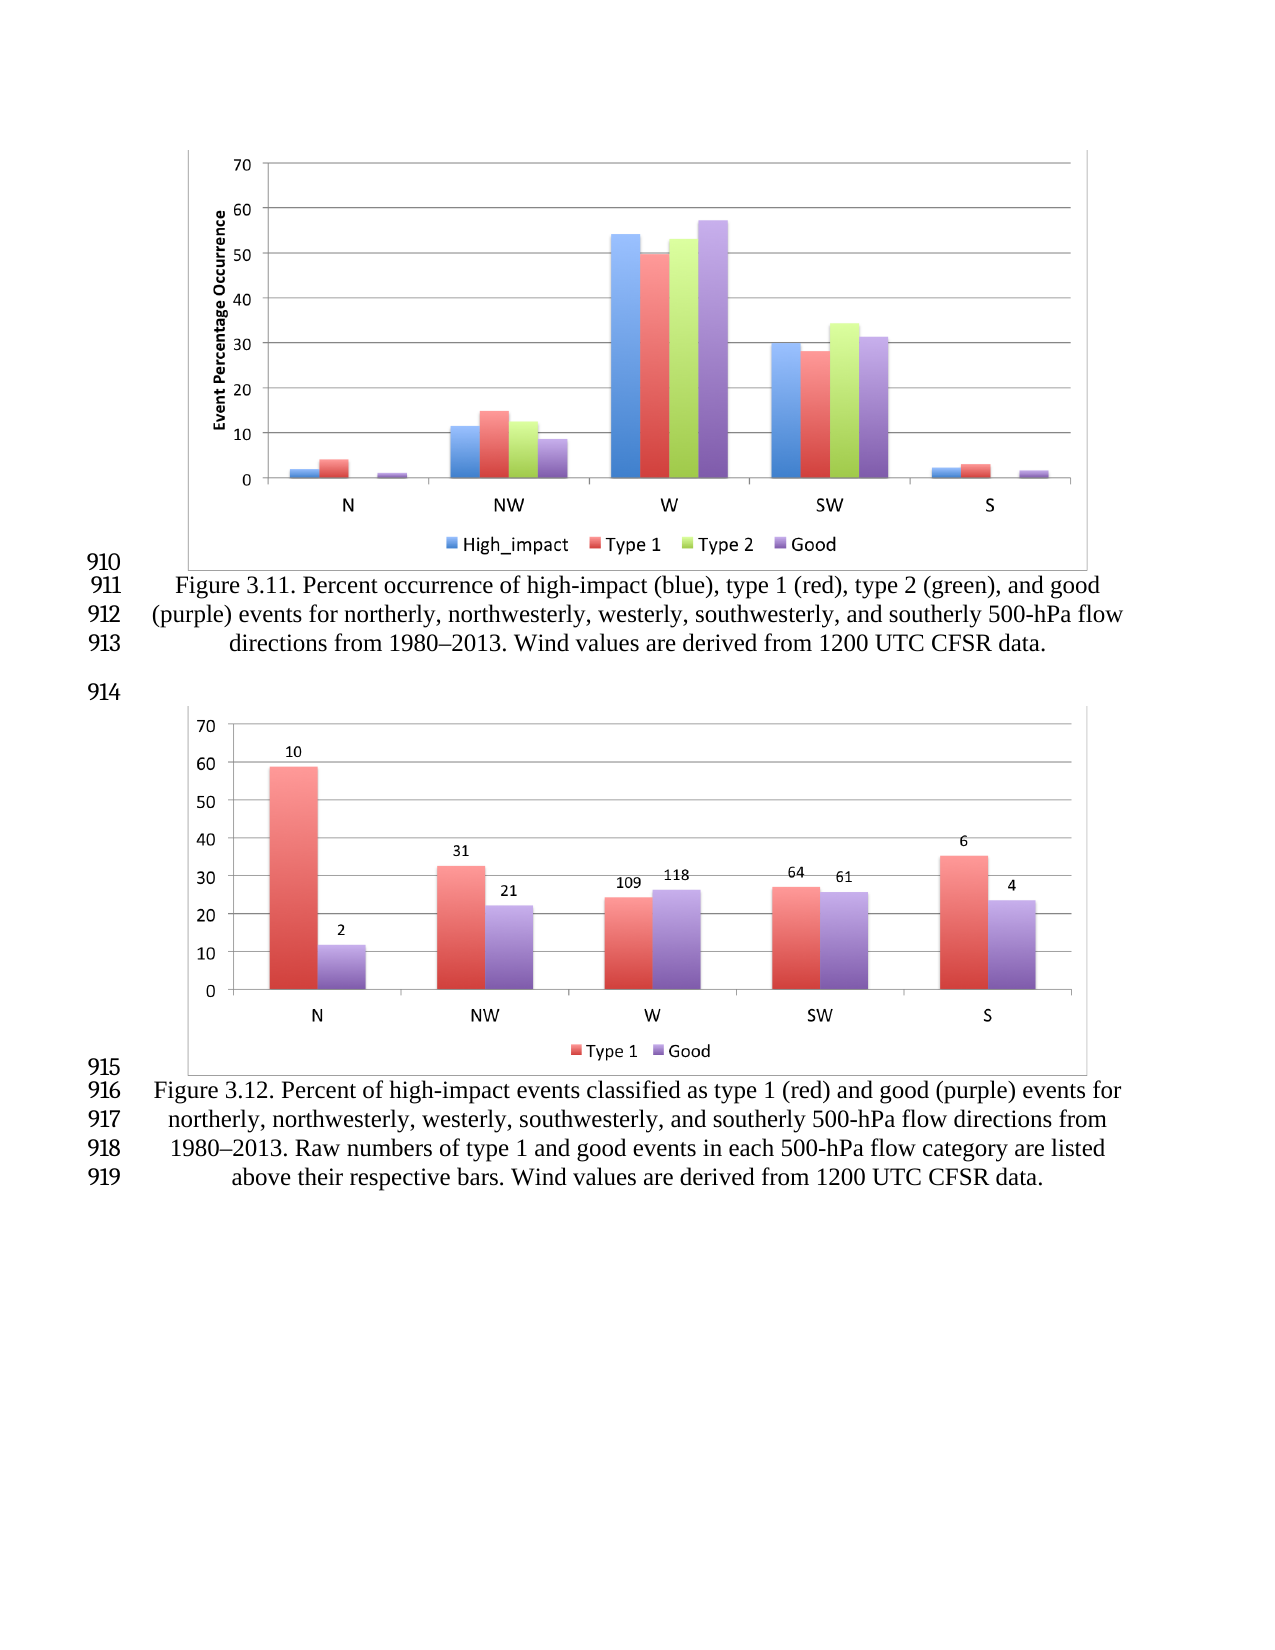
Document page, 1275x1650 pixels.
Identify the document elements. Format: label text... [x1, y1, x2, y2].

text Figure 3.12. Percent of high-impact events classified as type 1 (red) and good (purple) events for northerly, northwesterly, westerly, southwesterly, and southerly 500-hPa flow directions from 1980–2013. Raw numbers of type 1 and good events in each 500-hPa flow category are listed above their respective bars. Wind values are derived from 1200 UTC CFSR data. [150, 1076, 1125, 1191]
picture [187, 150, 1088, 571]
text Figure 3.11. Percent occurrence of high-impact (blue), type 1 (red), type 2 (green), and good (purple) events for northerly, northwesterly, westerly, southwesterly, and southerly 500-hPa flow directions from 1980–2013. Wind values are derived from 1200 UTC CFSR data. [150, 571, 1125, 657]
picture [187, 706, 1088, 1076]
